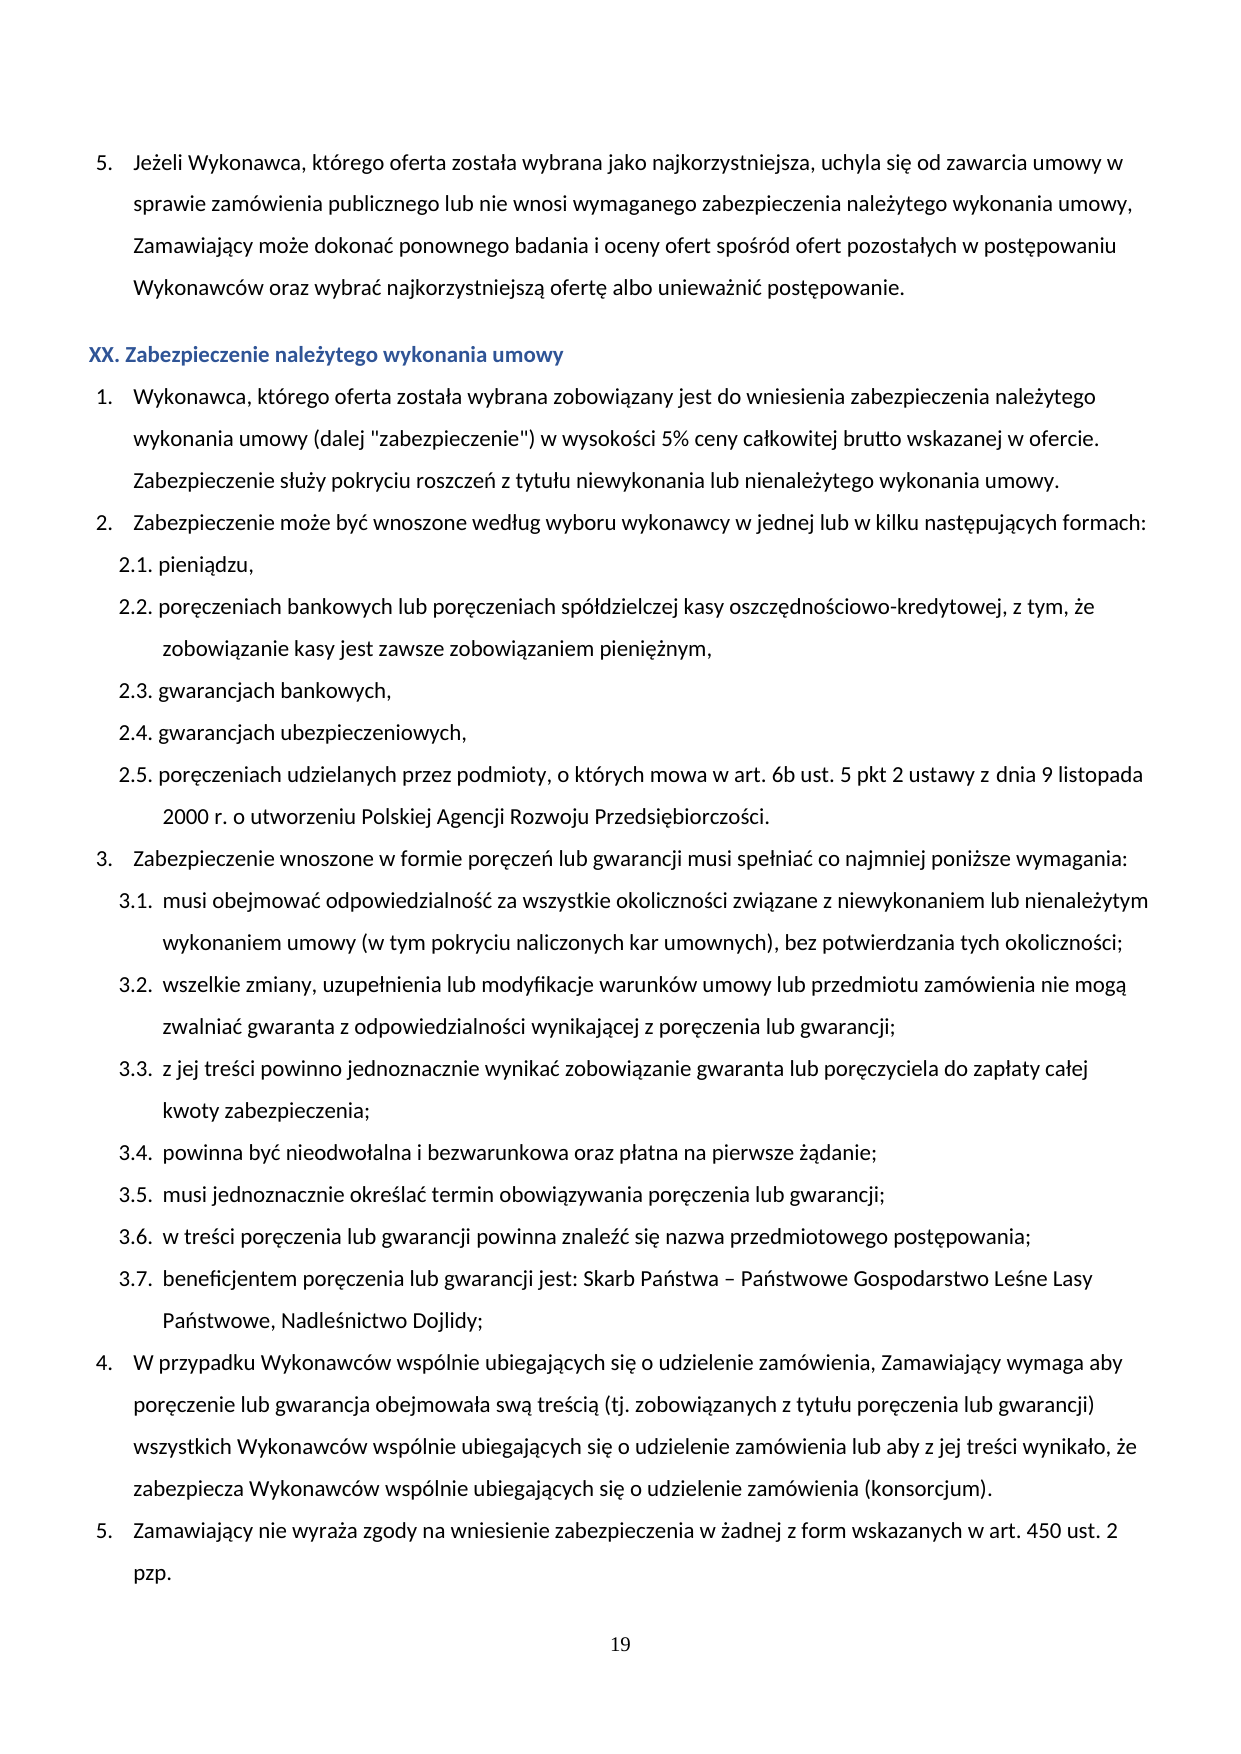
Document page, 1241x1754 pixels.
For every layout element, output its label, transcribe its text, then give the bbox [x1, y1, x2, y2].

text 2.1. pieniądzu, [118, 550, 1152, 578]
text 2.3. gwarancjach bankowych, [118, 676, 1152, 704]
text 2.2. poręczeniach bankowych lub poręczeniach spółdzielczej kasy oszczędnościowo-kredytowej, z tym, że zobowiązanie kasy jest zawsze zobowiązaniem pieniężnym, [118, 592, 1152, 662]
text 2.5. poręczeniach udzielanych przez podmioty, o których mowa w art. 6b ust. 5 pkt 2 ustawy z dnia 9 listopada 2000 r. o utworzeniu Polskiej Agencji Rozwoju Przedsiębiorczości. [118, 760, 1152, 830]
list Zabezpieczenie może być wnoszone według wyboru wykonawcy w jednej lub w kilku następujących formach: [96, 508, 1152, 536]
text 2.4. gwarancjach ubezpieczeniowych, [118, 718, 1152, 746]
list Jeżeli Wykonawca, którego oferta została wybrana jako najkorzystniejsza, uchyla się od zawarcia umowy w sprawie zamówienia publicznego lub nie wnosi wymaganego zabezpieczenia należytego wykonania umowy, Zamawiający może dokonać ponownego badania i oceny ofert spośród ofert pozostałych w postępowaniu Wykonawców oraz wybrać najkorzystniejszą ofertę albo unieważnić postępowanie. [96, 148, 1152, 302]
text 3.5. musi jednoznacznie określać termin obowiązywania poręczenia lub gwarancji; [118, 1180, 1152, 1208]
subtitle XX. Zabezpieczenie należytego wykonania umowy [89, 341, 1152, 368]
text 3.2. wszelkie zmiany, uzupełnienia lub modyfikacje warunków umowy lub przedmiotu zamówienia nie mogą zwalniać gwaranta z odpowiedzialności wynikającej z poręczenia lub gwarancji; [118, 970, 1152, 1040]
text 3.1. musi obejmować odpowiedzialność za wszystkie okoliczności związane z niewykonaniem lub nienależytym wykonaniem umowy (w tym pokryciu naliczonych kar umownych), bez potwierdzania tych okoliczności; [118, 886, 1152, 956]
list Zamawiający nie wyraża zgody na wniesienie zabezpieczenia w żadnej z form wskazanych w art. 450 ust. 2 pzp. [96, 1516, 1152, 1586]
text 3.6. w treści poręczenia lub gwarancji powinna znaleźć się nazwa przedmiotowego postępowania; [118, 1222, 1152, 1250]
list W przypadku Wykonawców wspólnie ubiegających się o udzielenie zamówienia, Zamawiający wymaga aby poręczenie lub gwarancja obejmowała swą treścią (tj. zobowiązanych z tytułu poręczenia lub gwarancji) wszystkich Wykonawców wspólnie ubiegających się o udzielenie zamówienia lub aby z jej treści wynikało, że zabezpiecza Wykonawców wspólnie ubiegających się o udzielenie zamówienia (konsorcjum). [96, 1348, 1152, 1502]
text 3.4. powinna być nieodwołalna i bezwarunkowa oraz płatna na pierwsze żądanie; [118, 1138, 1152, 1166]
list Wykonawca, którego oferta została wybrana zobowiązany jest do wniesienia zabezpieczenia należytego wykonania umowy (dalej "zabezpieczenie") w wysokości 5% ceny całkowitej brutto wskazanej w ofercie. Zabezpieczenie służy pokryciu roszczeń z tytułu niewykonania lub nienależytego wykonania umowy. [96, 382, 1152, 494]
list Zabezpieczenie wnoszone w formie poręczeń lub gwarancji musi spełniać co najmniej poniższe wymagania: [96, 844, 1152, 872]
text 3.7. beneficjentem poręczenia lub gwarancji jest: Skarb Państwa – Państwowe Gospodarstwo Leśne Lasy Państwowe, Nadleśnictwo Dojlidy; [118, 1264, 1152, 1334]
text 3.3. z jej treści powinno jednoznacznie wynikać zobowiązanie gwaranta lub poręczyciela do zapłaty całej kwoty zabezpieczenia; [118, 1054, 1152, 1124]
